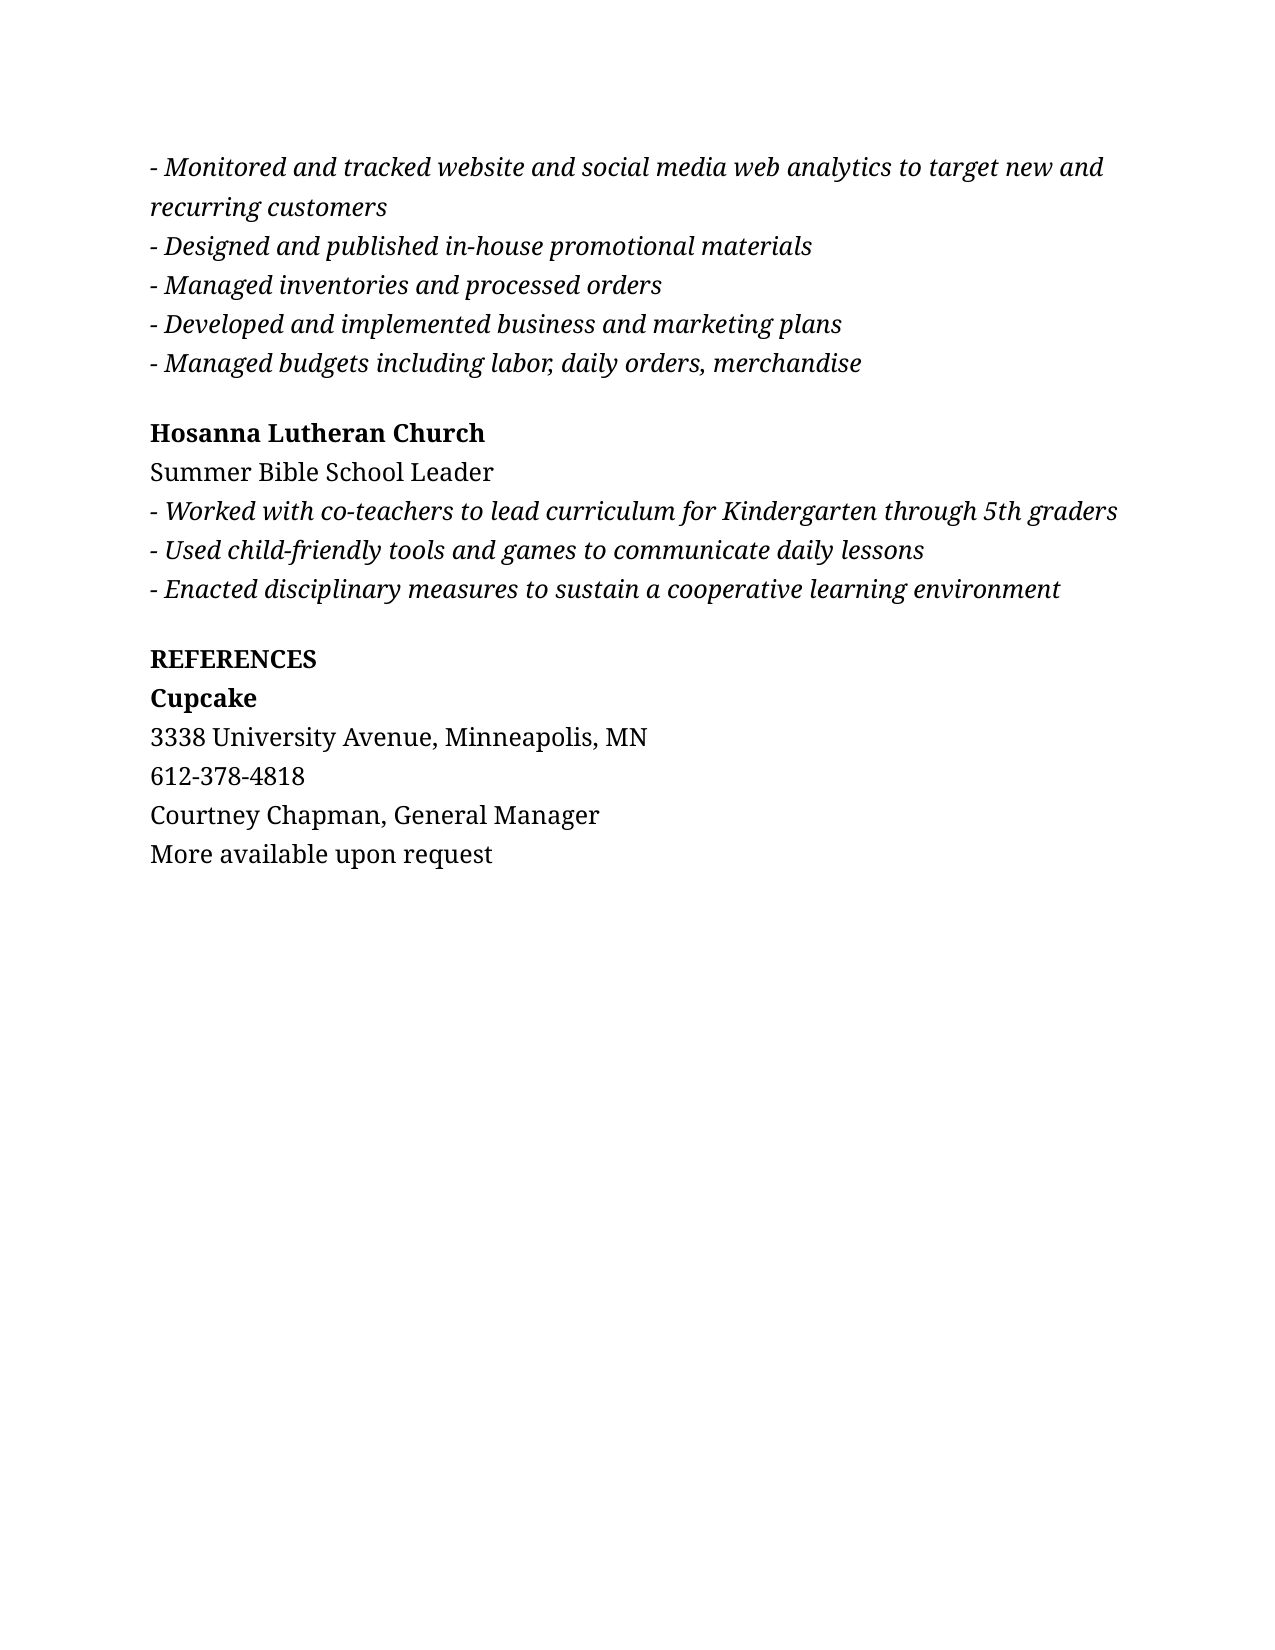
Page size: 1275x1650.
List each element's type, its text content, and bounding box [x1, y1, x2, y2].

text - Worked with co-teachers to lead curriculum for Kindergarten through 5th graders [150, 493, 1125, 528]
text - Monitored and tracked website and social media web analytics to target new and recurring customers [150, 150, 1125, 223]
text ​612-378-4818 [150, 759, 1125, 793]
text - Enacted disciplinary measures to sustain a cooperative learning environment [150, 572, 1125, 606]
text REFERENCES [150, 641, 1125, 675]
text Summer Bible School Leader [150, 454, 1125, 488]
text - Developed and implemented business and marketing plans [150, 307, 1125, 341]
text Hosanna Lutheran Church [150, 415, 1125, 449]
text - Managed budgets including labor, daily orders, merchandise [150, 346, 1125, 380]
text More available upon request [150, 837, 1125, 871]
text Cupcake​ [150, 680, 1125, 714]
text ​Courtney Chapman, General Manager​ [150, 798, 1125, 832]
text - Designed and published in-house promotional materials [150, 228, 1125, 262]
text - Managed inventories and processed orders [150, 267, 1125, 302]
text - Used child-friendly tools and games to communicate daily lessons [150, 533, 1125, 567]
text 3338 University Avenue, Minneapolis, MN [150, 719, 1125, 754]
